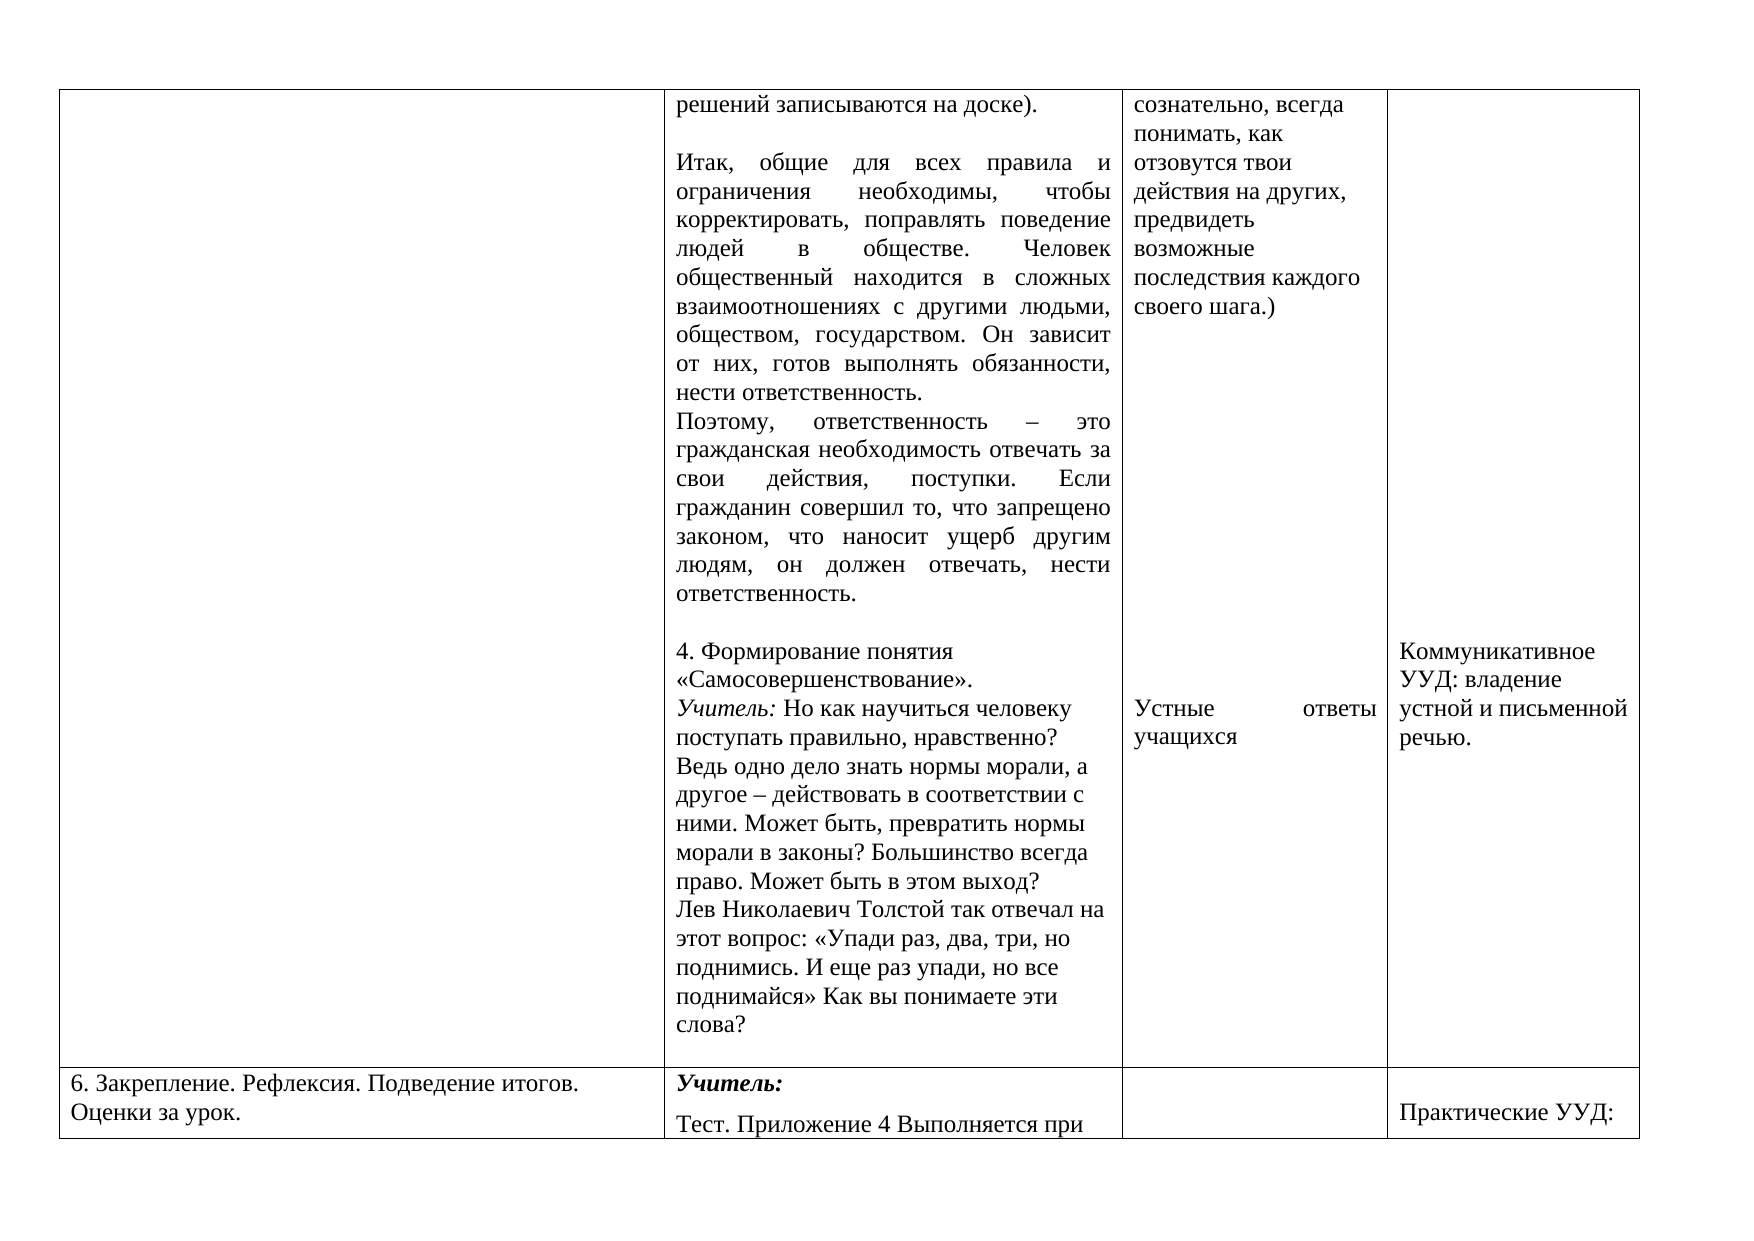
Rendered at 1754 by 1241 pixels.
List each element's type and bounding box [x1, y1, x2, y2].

table_cell [1388, 90, 1639, 1067]
table_cell [60, 90, 664, 1067]
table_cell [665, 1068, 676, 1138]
table_cell [665, 90, 1122, 1067]
table_cell [1123, 1068, 1387, 1138]
table_cell [1123, 90, 1387, 1067]
table_cell [60, 1068, 664, 1138]
table_cell [1388, 1068, 1639, 1138]
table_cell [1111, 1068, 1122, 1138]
